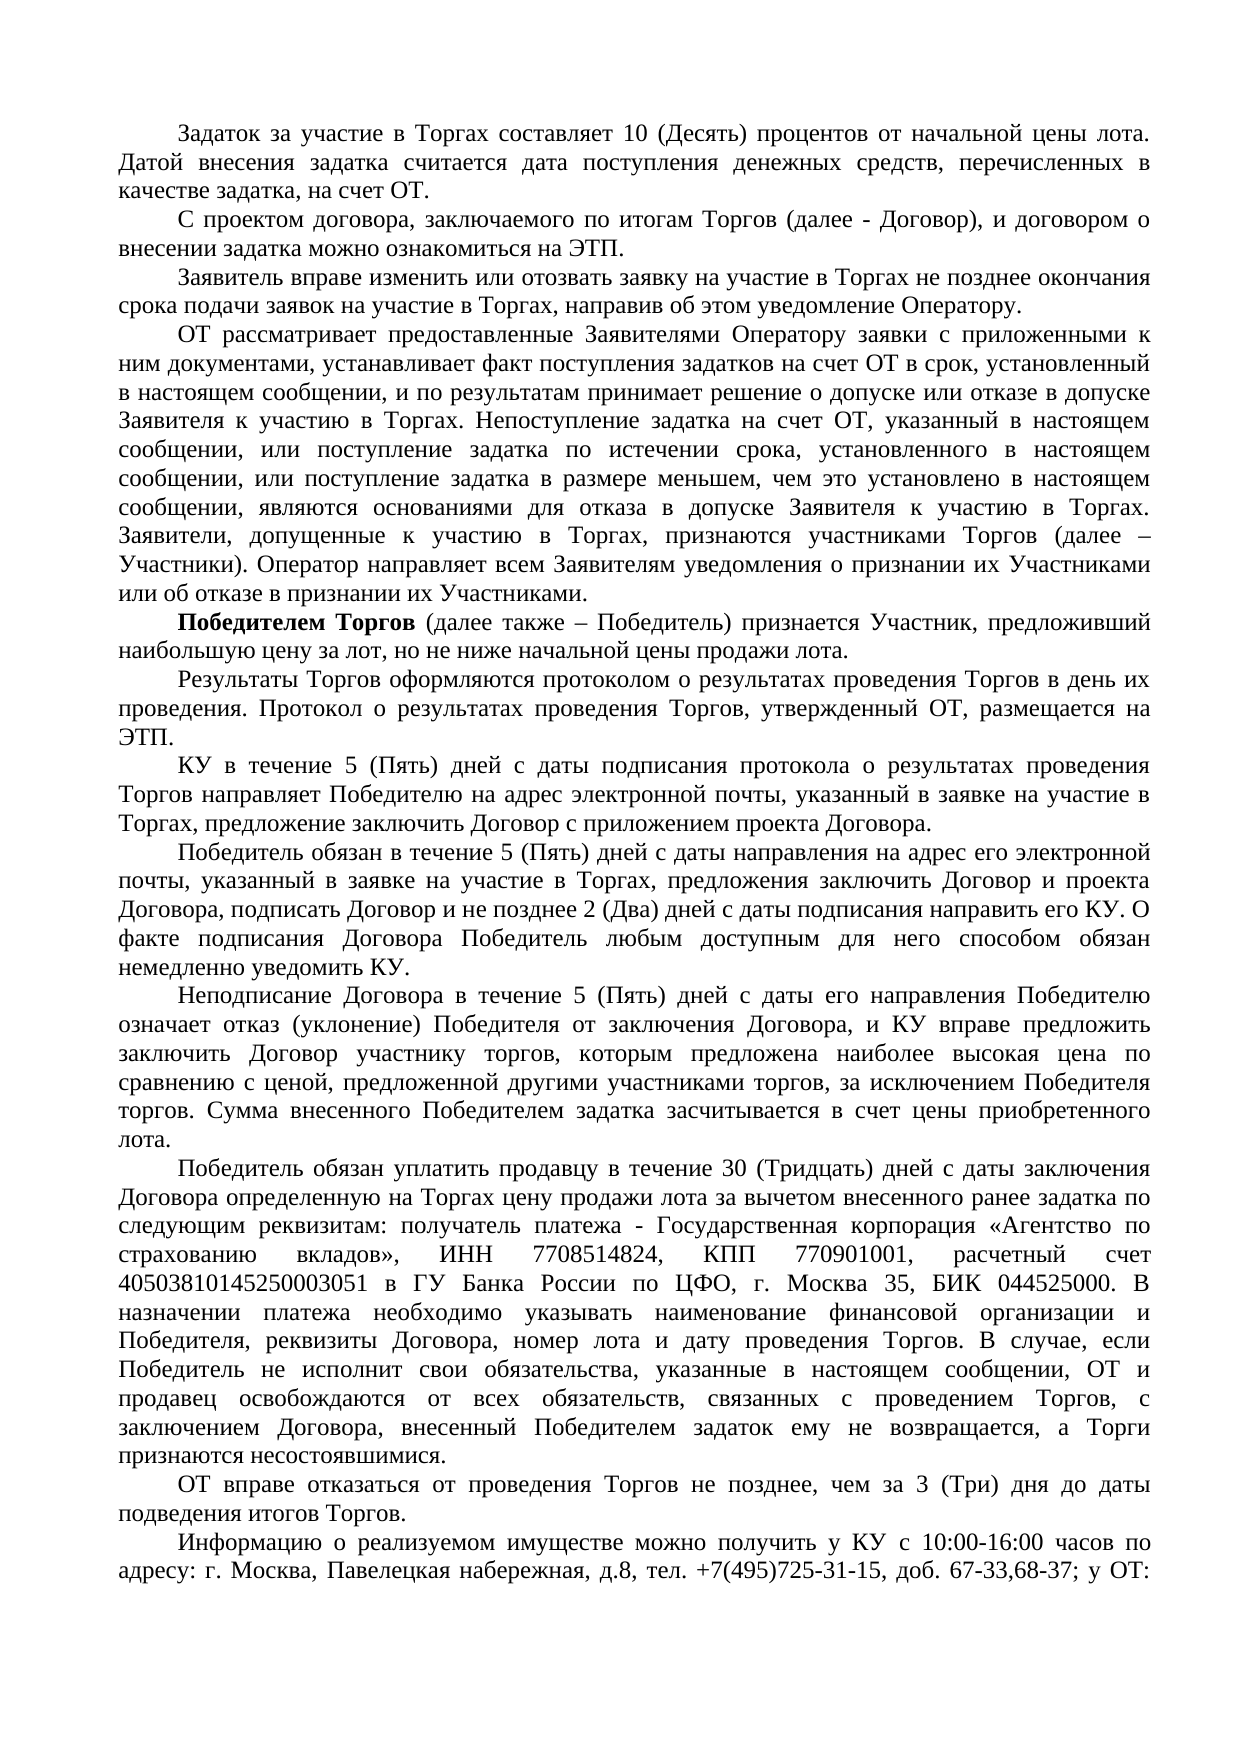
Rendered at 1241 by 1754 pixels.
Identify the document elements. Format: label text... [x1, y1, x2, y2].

text Задаток за участие в Торгах составляет 10 (Десять) процентов от начальной цены лота. Датой внесения задатка считается дата поступления денежных средств, перечисленных в качестве задатка, на счет ОТ. [118, 118, 1151, 204]
text КУ в течение 5 (Пять) дней с даты подписания протокола о результатах проведения Торгов направляет Победителю на адрес электронной почты, указанный в заявке на участие в Торгах, предложение заключить Договор с приложением проекта Договора. [118, 751, 1151, 837]
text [118, 1527, 1151, 1584]
text ОТ вправе отказаться от проведения Торгов не позднее, чем за 3 (Три) дня до даты подведения итогов Торгов. [118, 1469, 1151, 1527]
text Победитель обязан в течение 5 (Пять) дней с даты направления на адрес его электронной почты, указанный в заявке на участие в Торгах, предложения заключить Договор и проекта Договора, подписать Договор и не позднее 2 (Два) дней с даты подписания направить его КУ. О факте подписания Договора Победитель любым доступным для него способом обязан немедленно уведомить КУ. [118, 837, 1151, 981]
text Неподписание Договора в течение 5 (Пять) дней с даты его направления Победителю означает отказ (уклонение) Победителя от заключения Договора, и КУ вправе предложить заключить Договор участнику торгов, которым предложена наиболее высокая цена по сравнению с ценой, предложенной другими участниками торгов, за исключением Победителя торгов. Сумма внесенного Победителем задатка засчитывается в счет цены приобретенного лота. [118, 981, 1151, 1153]
text Заявитель вправе изменить или отозвать заявку на участие в Торгах не позднее окончания срока подачи заявок на участие в Торгах, направив об этом уведомление Оператору. [118, 262, 1151, 319]
text Результаты Торгов оформляются протоколом о результатах проведения Торгов в день их проведения. Протокол о результатах проведения Торгов, утвержденный ОТ, размещается на ЭТП. [118, 664, 1151, 751]
text Победитель обязан уплатить продавцу в течение 30 (Тридцать) дней с даты заключения Договора определенную на Торгах цену продажи лота за вычетом внесенного ранее задатка по следующим реквизитам: получатель платежа - Государственная корпорация «Агентство по страхованию вкладов», ИНН 7708514824, КПП 770901001, расчетный счет 40503810145250003051 в ГУ Банка России по ЦФО, г. Москва 35, БИК 044525000. В назначении платежа необходимо указывать наименование финансовой организации и Победителя, реквизиты Договора, номер лота и дату проведения Торгов. В случае, если Победитель не исполнит свои обязательства, указанные в настоящем сообщении, ОТ и продавец освобождаются от всех обязательств, связанных с проведением Торгов, с заключением Договора, внесенный Победителем задаток ему не возвращается, а Торги признаются несостоявшимися. [118, 1153, 1151, 1469]
text ОТ рассматривает предоставленные Заявителями Оператору заявки с приложенными к ним документами, устанавливает факт поступления задатков на счет ОТ в срок, установленный в настоящем сообщении, и по результатам принимает решение о допуске или отказе в допуске Заявителя к участию в Торгах. Непоступление задатка на счет ОТ, указанный в настоящем сообщении, или поступление задатка по истечении срока, установленного в настоящем сообщении, или поступление задатка в размере меньшем, чем это установлено в настоящем сообщении, являются основаниями для отказа в допуске Заявителя к участию в Торгах. Заявители, допущенные к участию в Торгах, признаются участниками Торгов (далее – Участники). Оператор направляет всем Заявителям уведомления о признании их Участниками или об отказе в признании их Участниками. [118, 319, 1151, 607]
text С проектом договора, заключаемого по итогам Торгов (далее - Договор), и договором о внесении задатка можно ознакомиться на ЭТП. [118, 204, 1151, 262]
text Победителем Торгов (далее также – Победитель) признается Участник, предложивший наибольшую цену за лот, но не ниже начальной цены продажи лота. [118, 607, 1151, 664]
